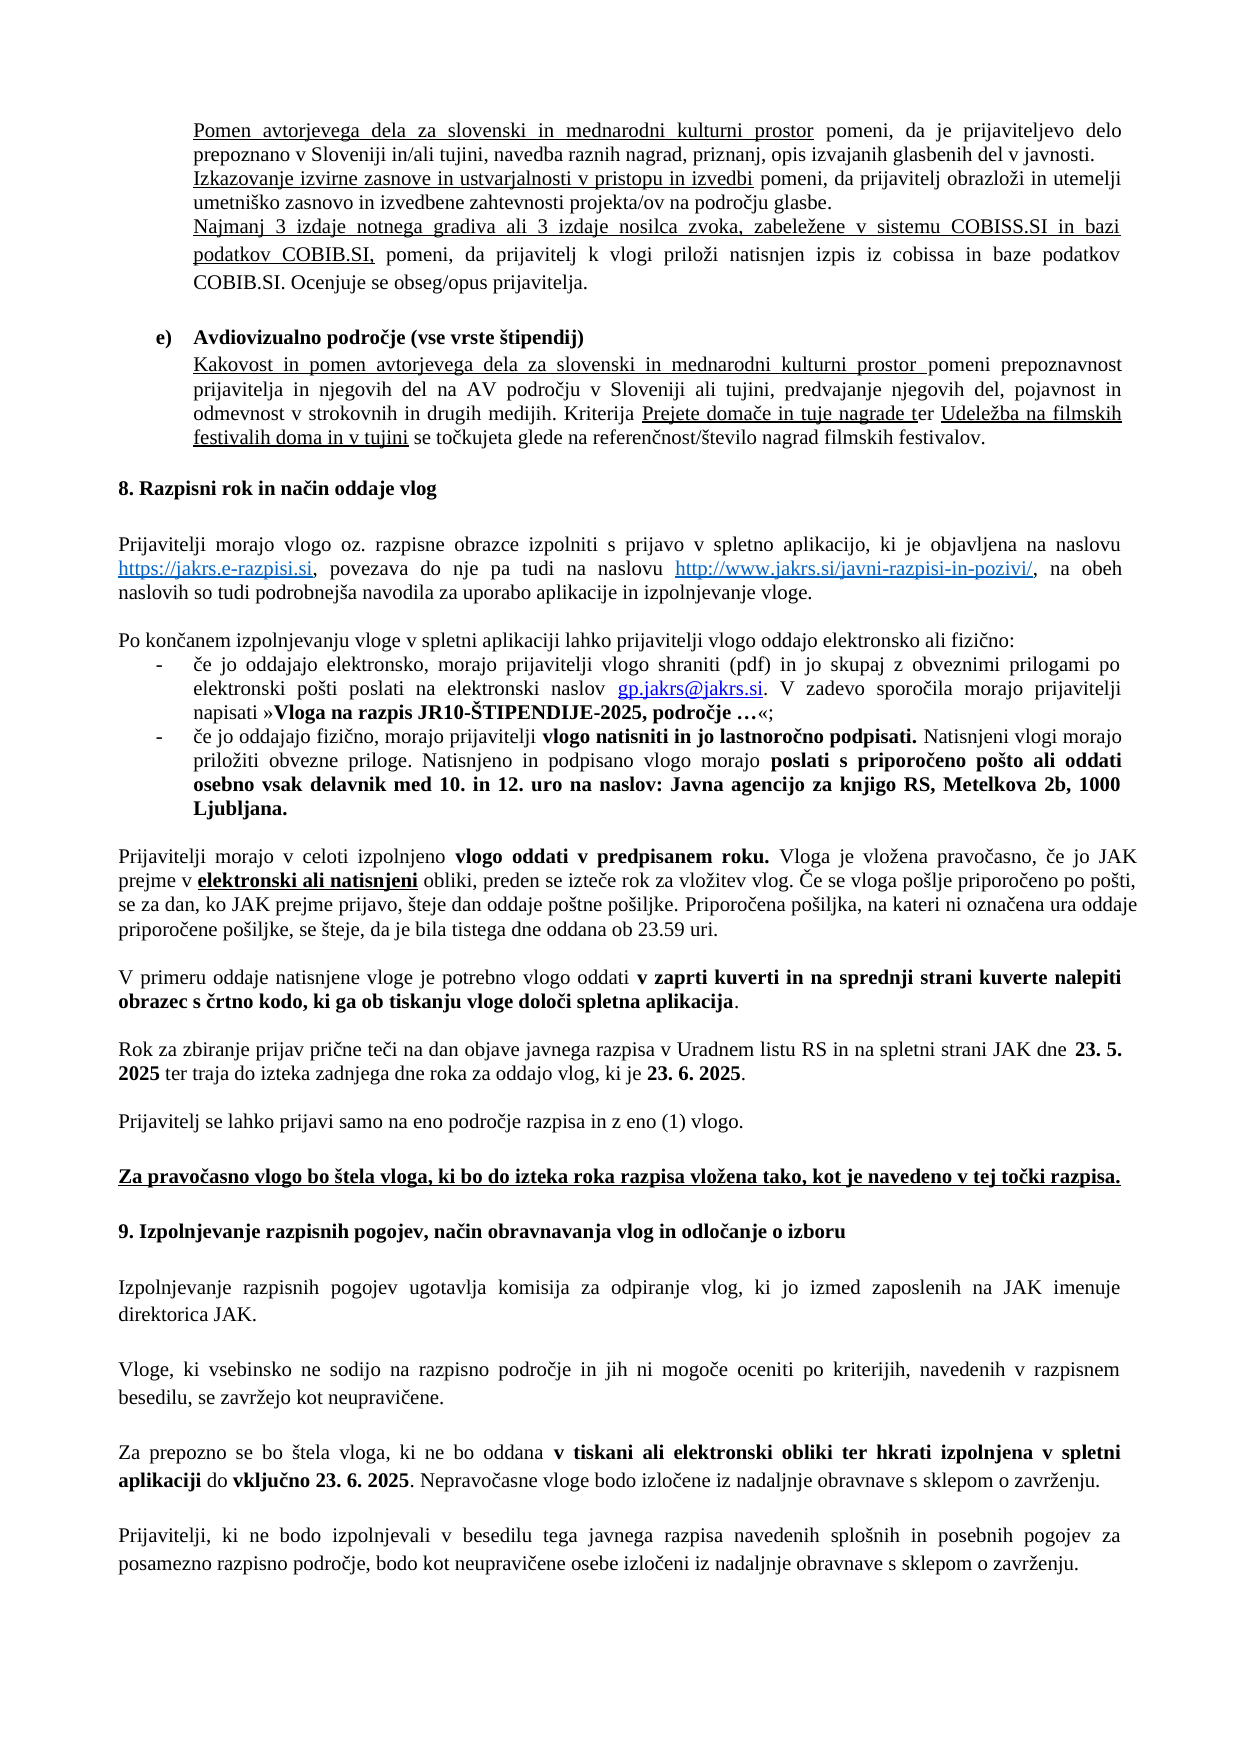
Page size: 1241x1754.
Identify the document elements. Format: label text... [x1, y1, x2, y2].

list če jo oddajajo elektronsko, morajo prijavitelji vlogo shraniti (pdf) in jo skupaj z obveznimi prilogami po elektronski pošti poslati na elektronski naslov gp.jakrs@jakrs.si. V zadevo sporočila morajo prijavitelji napisati »Vloga na razpis JR10-ŠTIPENDIJE-2025, področje …«; [156, 652, 1122, 724]
text Rok za zbiranje prijav prične teči na dan objave javnega razpisa v Uradnem listu RS in na spletni strani JAK dne 23. 5. 2025 ter traja do izteka zadnjega dne roka za oddajo vlog, ki je 23. 6. 2025. [118, 1037, 1122, 1085]
text Prijavitelji, ki ne bodo izpolnjevali v besedilu tega javnega razpisa navedenih splošnih in posebnih pogojev za posamezno razpisno področje, bodo kot neupravičene osebe izločeni iz nadaljnje obravnave s sklepom o zavrženju. [118, 1523, 1122, 1575]
text V primeru oddaje natisnjene vloge je potrebno vlogo oddati v zaprti kuverti in na sprednji strani kuverte nalepiti obrazec s črtno kodo, ki ga ob tiskanju vloge določi spletna aplikacija. [118, 964, 1122, 1013]
text Pomen avtorjevega dela za slovenski in mednarodni kulturni prostor pomeni, da je prijaviteljevo delo prepoznano v Sloveniji in/ali tujini, navedba raznih nagrad, priznanj, opis izvajanih glasbenih del v javnosti. [193, 118, 1122, 166]
text Za prepozno se bo štela vloga, ki ne bo oddana v tiskani ali elektronski obliki ter hkrati izpolnjena v spletni aplikaciji do vključno 23. 6. 2025. Nepravočasne vloge bodo izločene iz nadaljnje obravnave s sklepom o zavrženju. [118, 1440, 1122, 1492]
list če jo oddajajo fizično, morajo prijavitelji vlogo natisniti in jo lastnoročno podpisati. Natisnjeni vlogi morajo priložiti obvezne priloge. Natisnjeno in podpisano vlogo morajo poslati s priporočeno pošto ali oddati osebno vsak delavnik med 10. in 12. uro na naslov: Javna agencijo za knjigo RS, Metelkova 2b, 1000 Ljubljana. [156, 724, 1122, 820]
list Avdiovizualno področje (vse vrste štipendij) [156, 325, 1122, 349]
text Kakovost in pomen avtorjevega dela za slovenski in mednarodni kulturni prostor pomeni prepoznavnost prijavitelja in njegovih del na AV področju v Sloveniji ali tujini, predvajanje njegovih del, pojavnost in odmevnost v strokovnih in drugih medijih. Kriterija Prejete domače in tuje nagrade ter Udeležba na filmskih festivalih doma in v tujini se točkujeta glede na referenčnost/število nagrad filmskih festivalov. [193, 352, 1122, 449]
text Prijavitelji morajo vlogo oz. razpisne obrazce izpolniti s prijavo v spletno aplikacijo, ki je objavljena na naslovu https://jakrs.e-razpisi.si, povezava do nje pa tudi na naslovu http://www.jakrs.si/javni-razpisi-in-pozivi/, na obeh naslovih so tudi podrobnejša navodila za uporabo aplikacije in izpolnjevanje vloge. [118, 531, 1122, 604]
text Prijavitelji morajo v celoti izpolnjeno vlogo oddati v predpisanem roku. Vloga je vložena pravočasno, če jo JAK prejme v elektronski ali natisnjeni obliki, preden se izteče rok za vložitev vlog. Če se vloga pošlje priporočeno po pošti, se za dan, ko JAK prejme prijavo, šteje dan oddaje poštne pošiljke. Priporočena pošiljka, na kateri ni označena ura oddaje priporočene pošiljke, se šteje, da je bila tistega dne oddana ob 23.59 uri. [118, 844, 1138, 941]
text Za pravočasno vlogo bo štela vloga, ki bo do izteka roka razpisa vložena tako, kot je navedeno v tej točki razpisa. [118, 1164, 1122, 1188]
text 8. Razpisni rok in način oddaje vlog [118, 476, 1122, 500]
text Izpolnjevanje razpisnih pogojev ugotavlja komisija za odpiranje vlog, ki jo izmed zaposlenih na JAK imenuje direktorica JAK. [118, 1274, 1122, 1326]
text 9. Izpolnjevanje razpisnih pogojev, način obravnavanja vlog in odločanje o izboru [118, 1219, 1122, 1243]
text Prijavitelj se lahko prijavi samo na eno področje razpisa in z eno (1) vlogo. [118, 1109, 1122, 1133]
text Vloge, ki vsebinsko ne sodijo na razpisno področje in jih ni mogoče oceniti po kriterijih, navedenih v razpisnem besedilu, se zavržejo kot neupravičene. [118, 1357, 1122, 1409]
text Izkazovanje izvirne zasnove in ustvarjalnosti v pristopu in izvedbi pomeni, da prijavitelj obrazloži in utemelji umetniško zasnovo in izvedbene zahtevnosti projekta/ov na področju glasbe. [193, 166, 1122, 214]
text Po končanem izpolnjevanju vloge v spletni aplikaciji lahko prijavitelji vlogo oddajo elektronsko ali fizično: [118, 628, 1122, 652]
